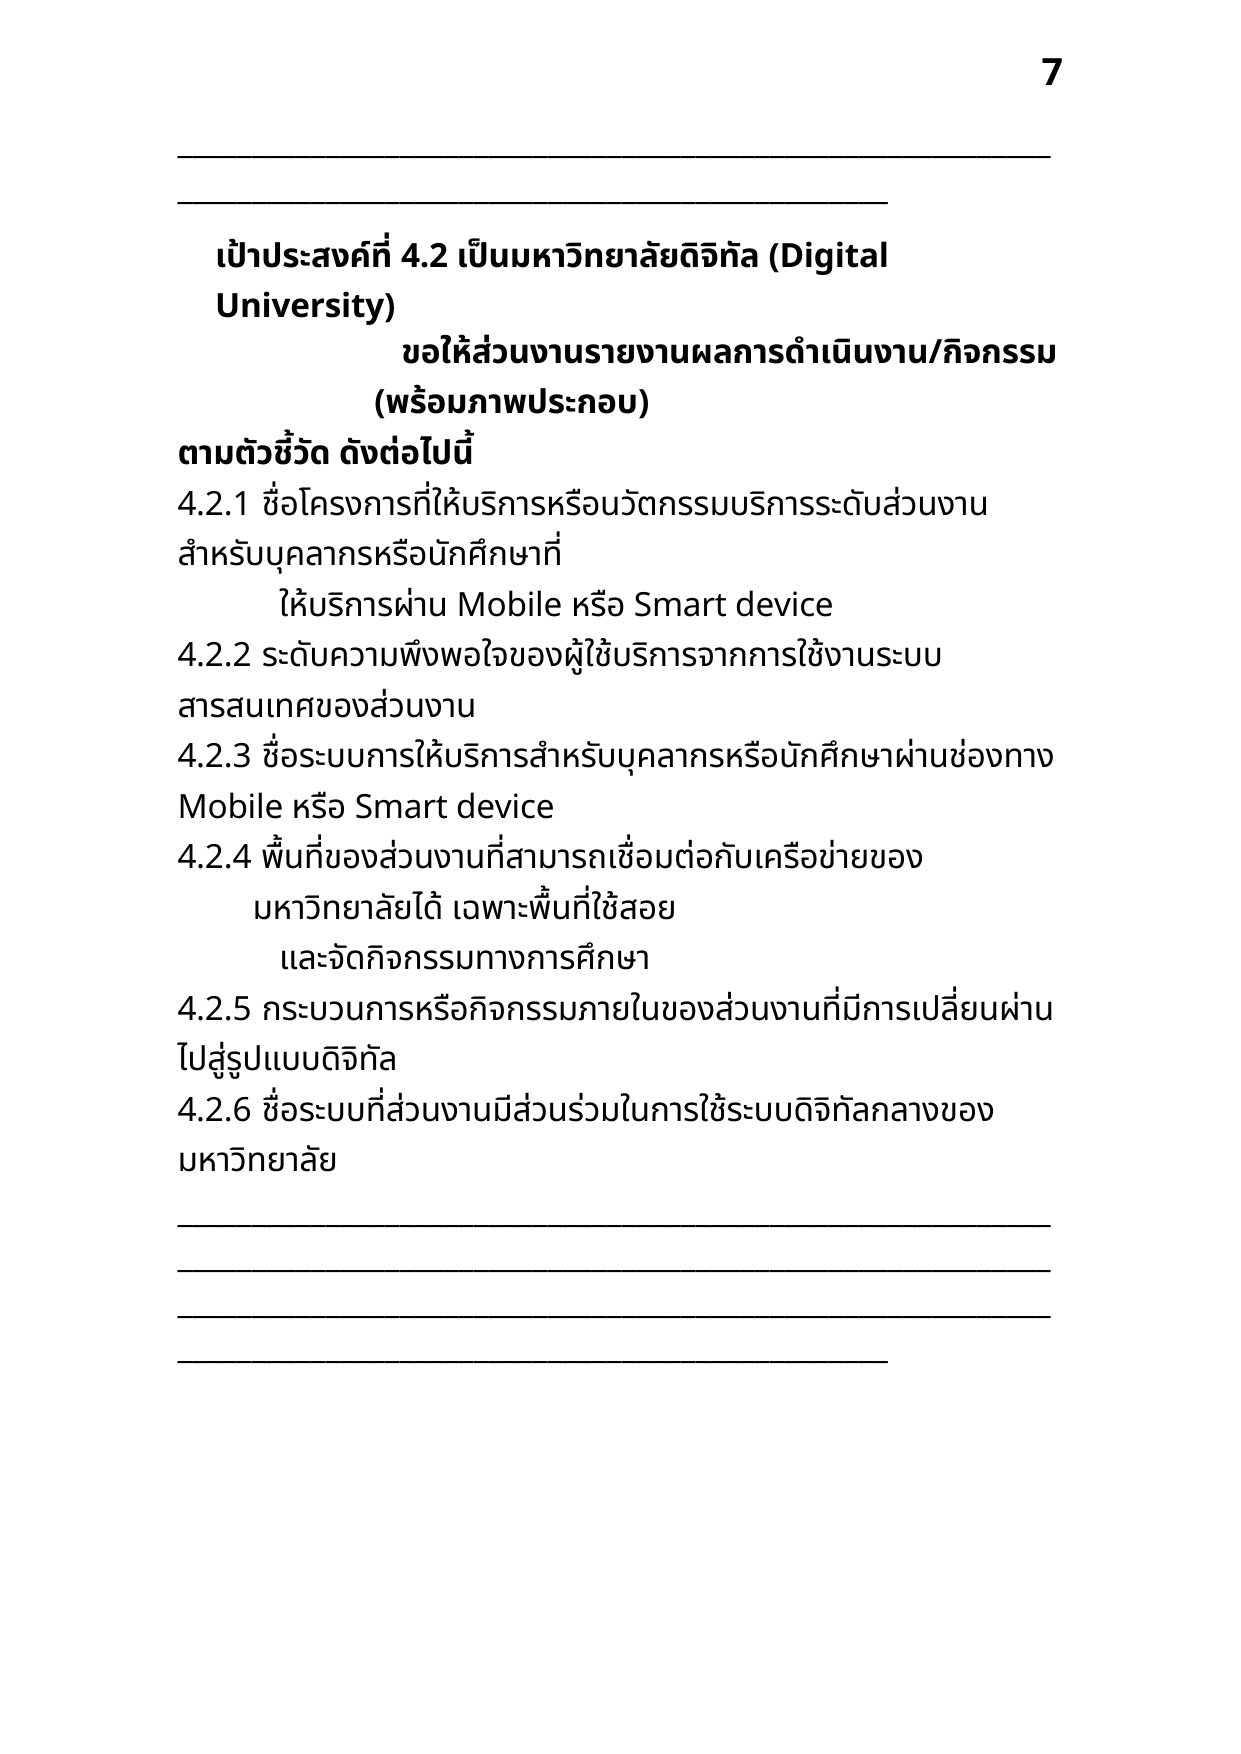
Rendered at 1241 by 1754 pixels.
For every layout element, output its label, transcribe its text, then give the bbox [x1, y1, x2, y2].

text 4.2.3 ชื่อระบบการให้บริการสำหรับบุคลากรหรือนักศึกษาผ่านช่องทาง Mobile หรือ Smart device [177, 732, 1063, 833]
text 4.2.6 ชื่อระบบที่ส่วนงานมีส่วนร่วมในการใช้ระบบดิจิทัลกลางของมหาวิทยาลัย [177, 1086, 1063, 1187]
text 4.2.5 กระบวนการหรือกิจกรรมภายในของส่วนงานที่มีการเปลี่ยนผ่านไปสู่รูปแบบดิจิทัล [177, 985, 1063, 1086]
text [177, 118, 1063, 209]
subtitle เป้าประสงค์ที่ 4.2 เป็นมหาวิทยาลัยดิจิทัล (Digital University) [215, 232, 1063, 328]
text ให้บริการผ่าน Mobile หรือ Smart device [177, 580, 1063, 631]
text 4.2.2 ระดับความพึงพอใจของผู้ใช้บริการจากการใช้งานระบบสารสนเทศของส่วนงาน [177, 631, 1063, 732]
text และจัดกิจกรรมทางการศึกษา [177, 934, 1063, 985]
subtitle ตามตัวชี้วัด ดังต่อไปนี้ [177, 429, 1063, 479]
text 4.2.4 พื้นที่ของส่วนงานที่สามารถเชื่อมต่อกับเครือข่ายของมหาวิทยาลัยได้ เฉพาะพื้นที่ใช้สอย [177, 833, 1063, 934]
subtitle ขอให้ส่วนงานรายงานผลการดำเนินงาน/กิจกรรม (พร้อมภาพประกอบ) [215, 328, 1063, 429]
text 4.2.1 ชื่อโครงการที่ให้บริการหรือนวัตกรรมบริการระดับส่วนงานสำหรับบุคลากรหรือนักศึกษาที่ [177, 479, 1063, 580]
